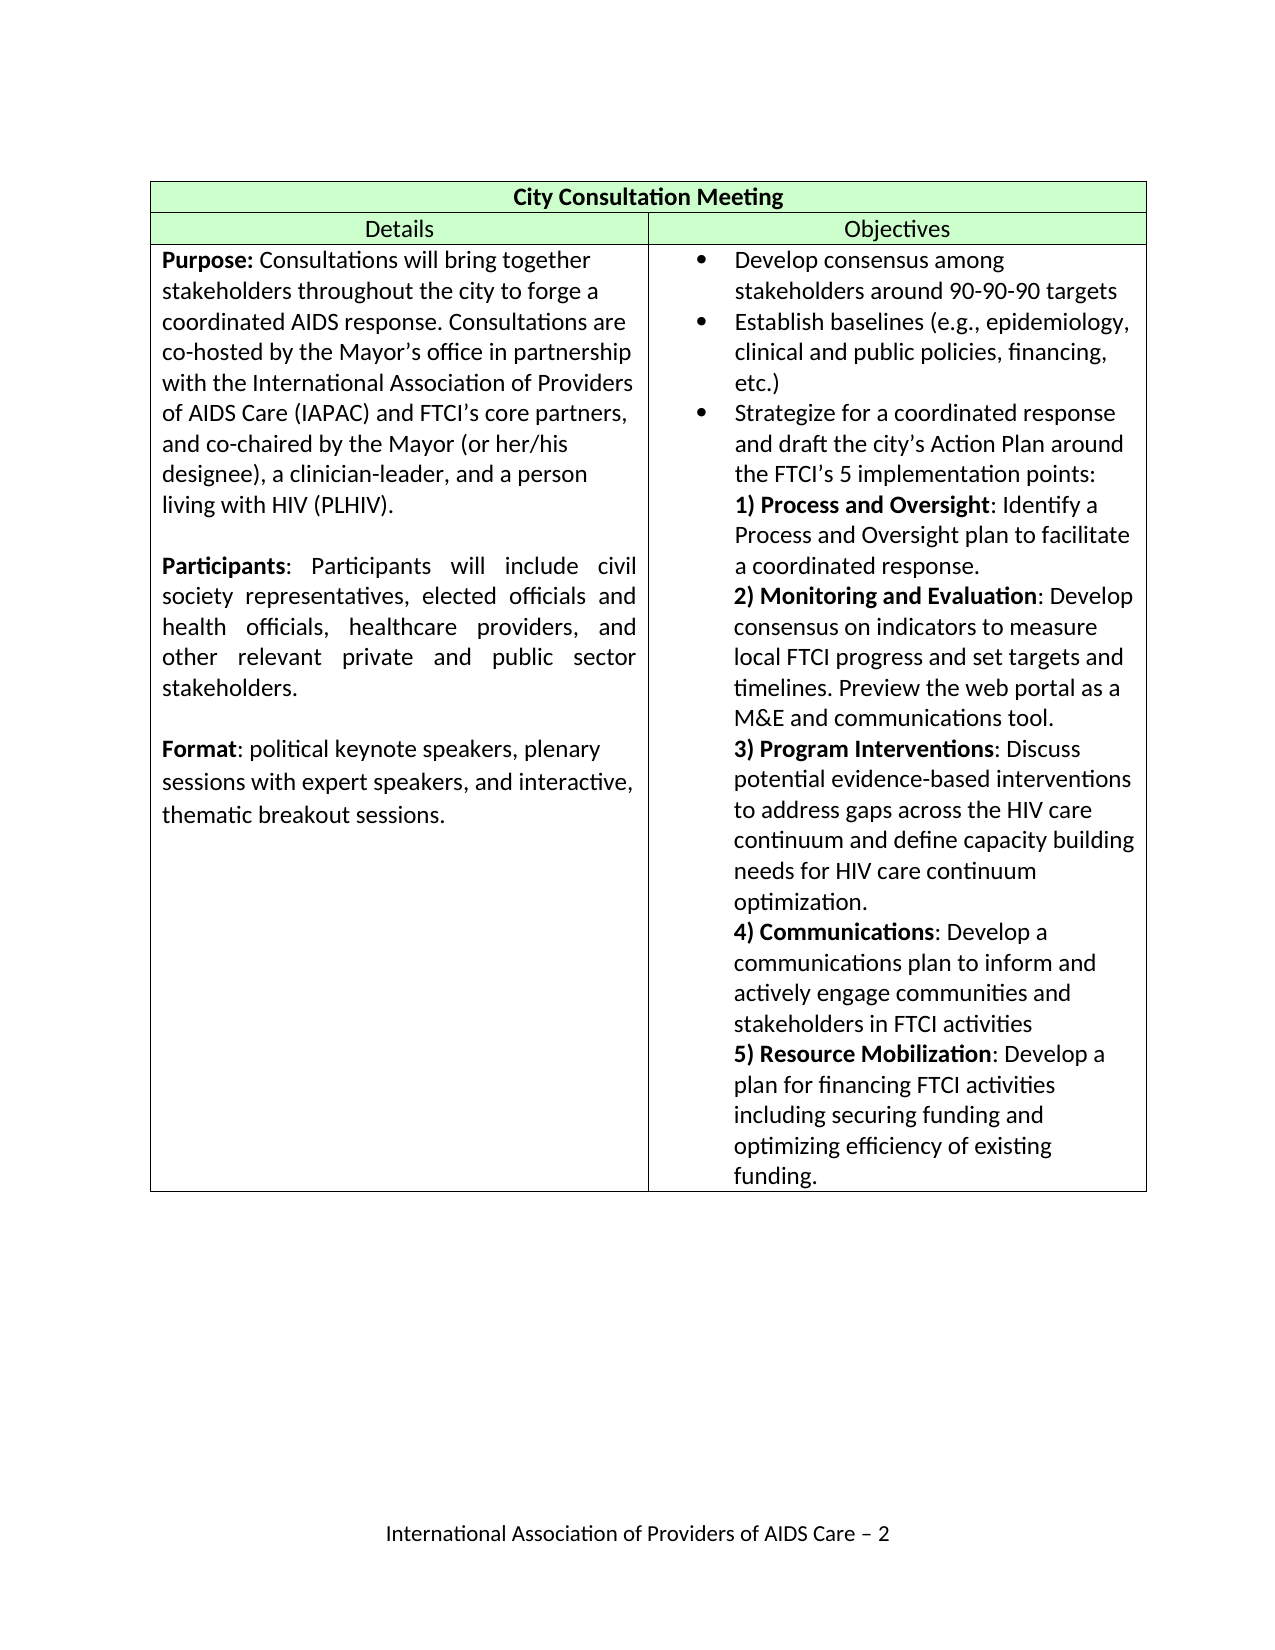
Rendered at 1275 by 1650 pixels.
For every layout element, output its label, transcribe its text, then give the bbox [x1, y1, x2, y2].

table_cell Objectives [649, 213, 1146, 244]
table_header City Consultation Meeting [151, 182, 1146, 212]
table_cell Details [151, 213, 648, 244]
table_cell Develop consensus among stakeholders around 90-90-90 targets Establish baselines (e.g., epidemiology, clinical and public policies, financing, etc.) Strategize for a coordinated response and draft the city’s Action Plan around the FTCI’s 5 implementation points: 1) Process and Oversight: Identify a Process and Oversight plan to facilitate a coordinated response. 2) Monitoring and Evaluation: Develop consensus on indicators to measure local FTCI progress and set targets and timelines. Preview the web portal as a M&E and communications tool. 3) Program Interventions: Discuss potential evidence-based interventions to address gaps across the HIV care continuum and define capacity building needs for HIV care continuum optimization. 4) Communications: Develop a communications plan to inform and actively engage communities and stakeholders in FTCI activities 5) Resource Mobilization: Develop a plan for financing FTCI activities including securing funding and optimizing efficiency of existing funding. [649, 245, 1146, 1191]
table_cell Purpose: Consultations will bring together stakeholders throughout the city to forge a coordinated AIDS response. Consultations are co-hosted by the Mayor’s office in partnership with the International Association of Providers of AIDS Care (IAPAC) and FTCI’s core partners, and co-chaired by the Mayor (or her/his designee), a clinician-leader, and a person living with HIV (PLHIV). Participants: Participants will include civil society representatives, elected officials and health officials, healthcare providers, and other relevant private and public sector stakeholders. Format: political keynote speakers, plenary sessions with expert speakers, and interactive, thematic breakout sessions. [151, 245, 648, 1191]
